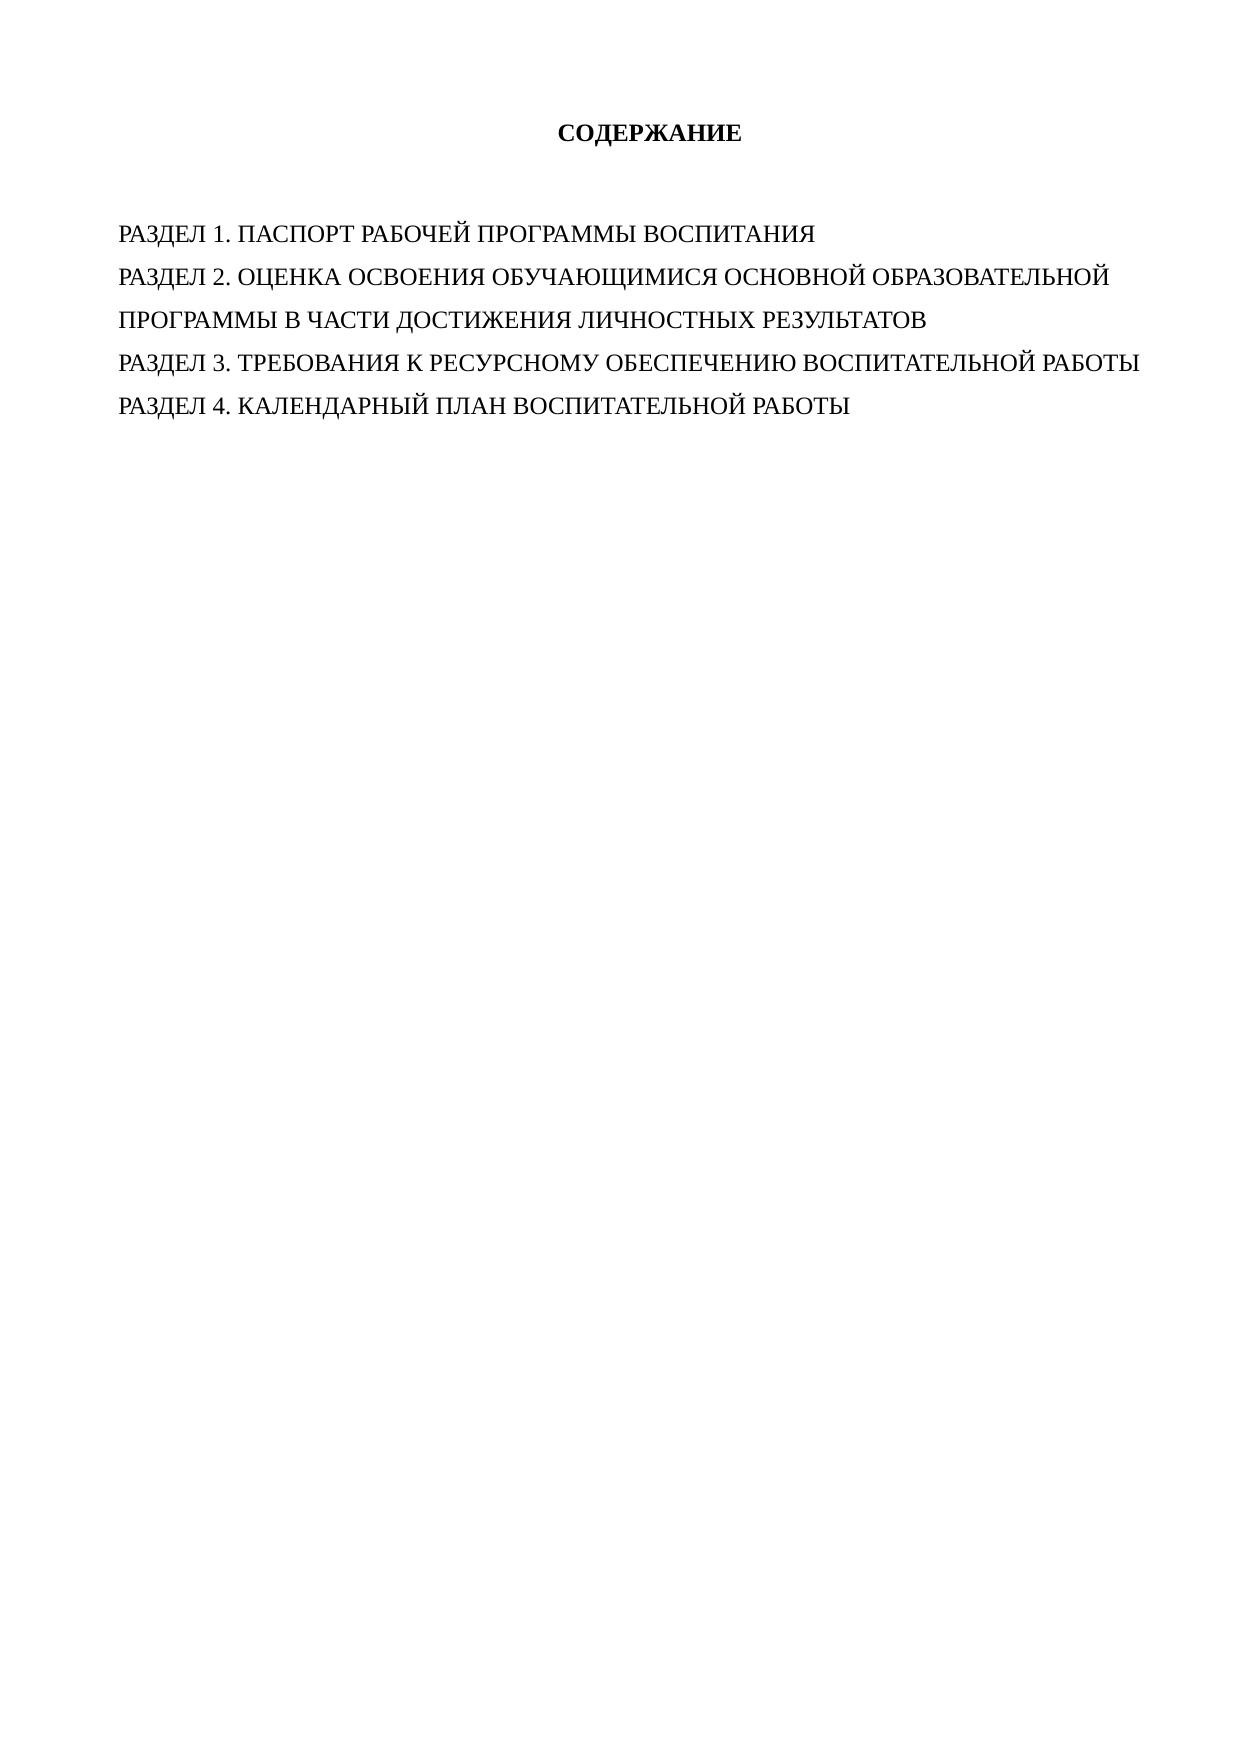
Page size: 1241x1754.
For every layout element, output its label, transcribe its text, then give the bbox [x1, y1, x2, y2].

text РАЗДЕЛ 3. ТРЕБОВАНИЯ К РЕСУРСНОМУ ОБЕСПЕЧЕНИЮ ВОСПИТАТЕЛЬНОЙ РАБОТЫ [118, 348, 1181, 377]
text СОДЕРЖАНИЕ [118, 118, 1181, 147]
text РАЗДЕЛ 2. ОЦЕНКА ОСВОЕНИЯ ОБУЧАЮЩИМИСЯ ОСНОВНОЙ ОБРАЗОВАТЕЛЬНОЙ ПРОГРАММЫ В ЧАСТИ ДОСТИЖЕНИЯ ЛИЧНОСТНЫХ РЕЗУЛЬТАТОВ [118, 262, 1181, 334]
text РАЗДЕЛ 1. ПАСПОРТ РАБОЧЕЙ ПРОГРАММЫ ВОСПИТАНИЯ [118, 219, 1181, 247]
text РАЗДЕЛ 4. КАЛЕНДАРНЫЙ ПЛАН ВОСПИТАТЕЛЬНОЙ РАБОТЫ [118, 391, 1181, 420]
